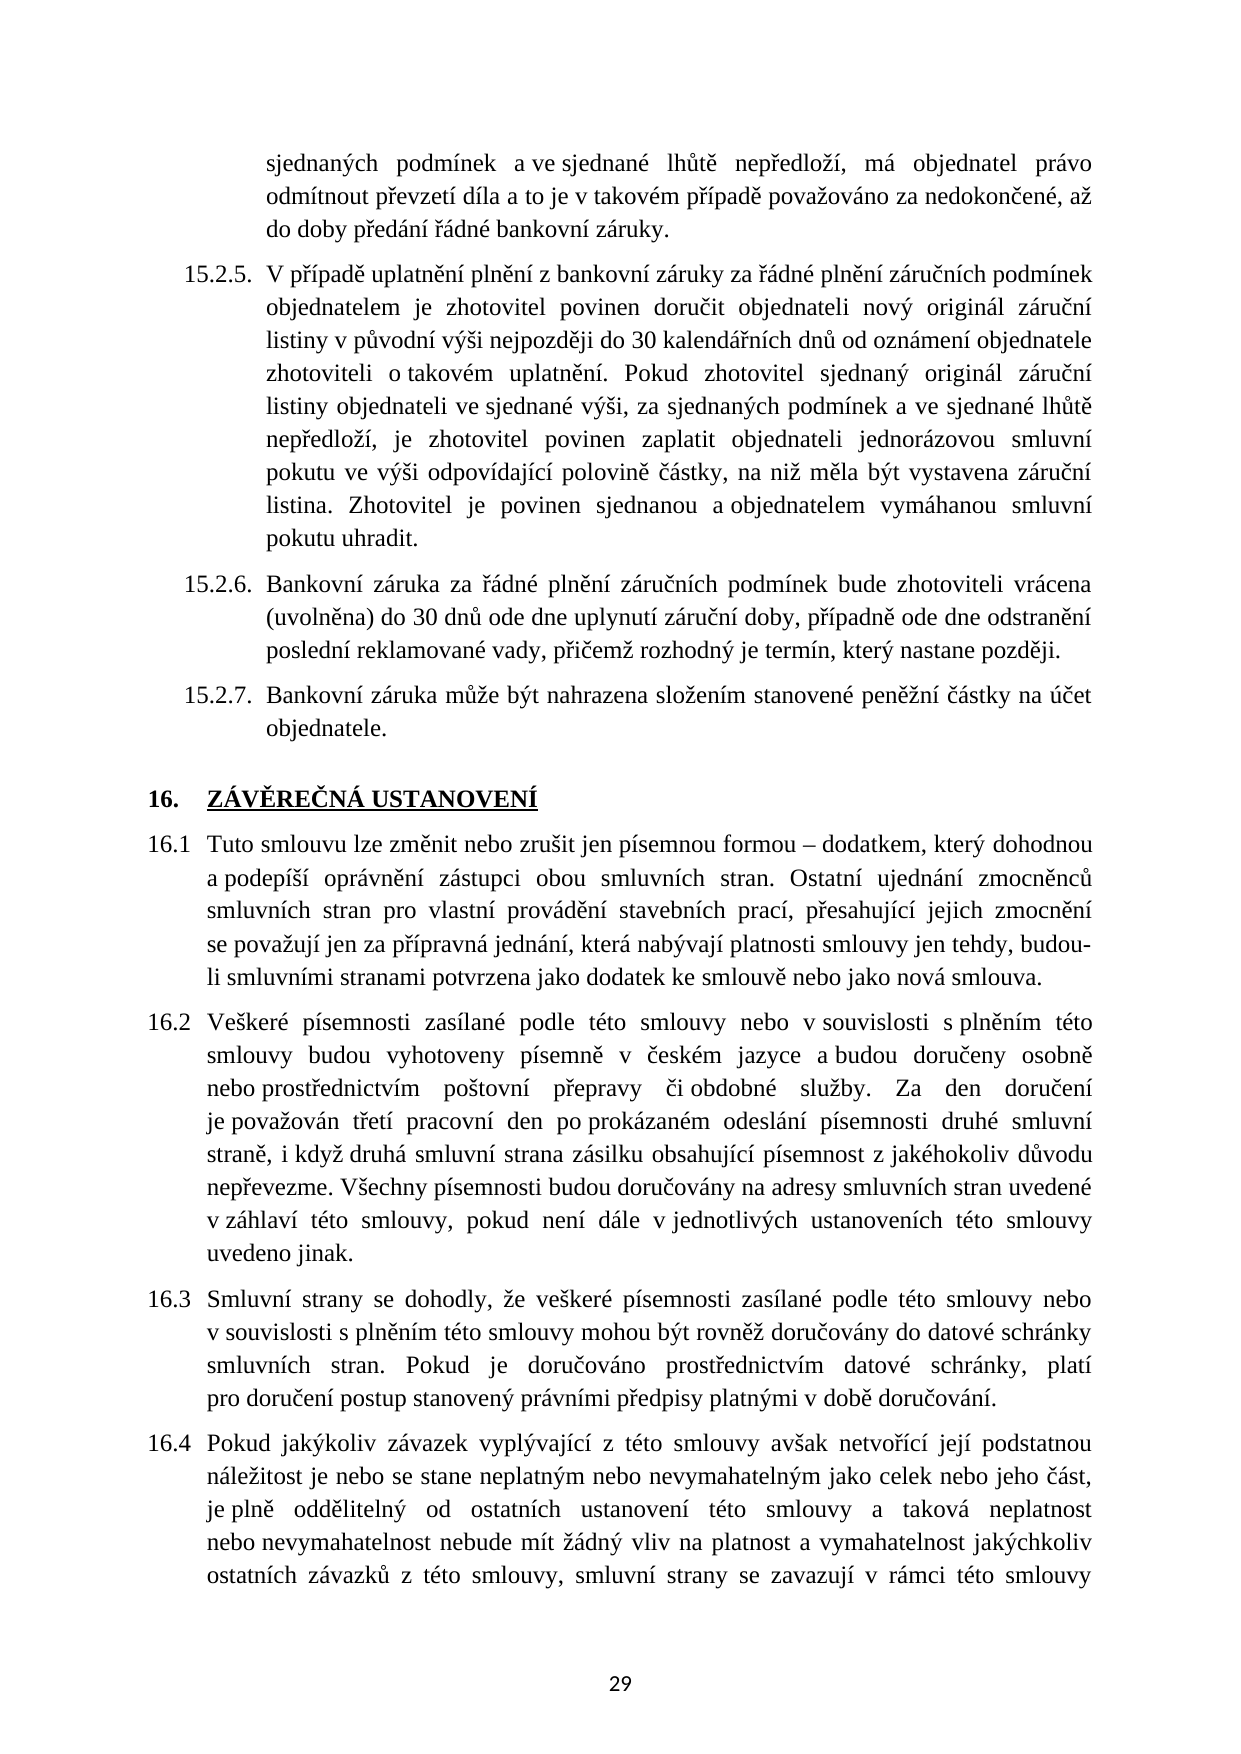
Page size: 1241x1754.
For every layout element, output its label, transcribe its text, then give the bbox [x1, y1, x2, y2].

list Veškeré písemnosti zasílané podle této smlouvy nebo v souvislosti s plněním této smlouvy budou vyhotoveny písemně v českém jazyce a budou doručeny osobně nebo prostřednictvím poštovní přepravy či obdobné služby. Za den doručení je považován třetí pracovní den po prokázaném odeslání písemnosti druhé smluvní straně, i když druhá smluvní strana zásilku obsahující písemnost z jakéhokoliv důvodu nepřevezme. Všechny písemnosti budou doručovány na adresy smluvních stran uvedené v záhlaví této smlouvy, pokud není dále v jednotlivých ustanoveních této smlouvy uvedeno jinak. [147, 1007, 1093, 1267]
list Bankovní záruka za řádné plnění záručních podmínek bude zhotoviteli vrácena (uvolněna) do 30 dnů ode dne uplynutí záruční doby, případně ode dne odstranění poslední reklamované vady, přičemž rozhodný je termín, který nastane později. [184, 569, 1093, 664]
list Tuto smlouvu lze změnit nebo zrušit jen písemnou formou – dodatkem, který dohodnou a podepíší oprávnění zástupci obou smluvních stran. Ostatní ujednání zmocněnců smluvních stran pro vlastní provádění stavebních prací, přesahující jejich zmocnění se považují jen za přípravná jednání, která nabývají platnosti smlouvy jen tehdy, budou-li smluvními stranami potvrzena jako dodatek ke smlouvě nebo jako nová smlouva. [147, 829, 1093, 990]
list Bankovní záruka může být nahrazena složením stanovené peněžní částky na účet objednatele. [184, 681, 1093, 742]
list ZÁVĚREČNÁ USTANOVENÍ [148, 784, 1093, 813]
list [147, 1428, 1093, 1589]
list V případě uplatnění plnění z bankovní záruky za řádné plnění záručních podmínek objednatelem je zhotovitel povinen doručit objednateli nový originál záruční listiny v původní výši nejpozději do 30 kalendářních dnů od oznámení objednatele zhotoviteli o takovém uplatnění. Pokud zhotovitel sjednaný originál záruční listiny objednateli ve sjednané výši, za sjednaných podmínek a ve sjednané lhůtě nepředloží, je zhotovitel povinen zaplatit objednateli jednorázovou smluvní pokutu ve výši odpovídající polovině částky, na niž měla být vystavena záruční listina. Zhotovitel je povinen sjednanou a objednatelem vymáhanou smluvní pokutu uhradit. [184, 259, 1093, 552]
list Smluvní strany se dohodly, že veškeré písemnosti zasílané podle této smlouvy nebo v souvislosti s plněním této smlouvy mohou být rovněž doručovány do datové schránky smluvních stran. Pokud je doručováno prostřednictvím datové schránky, platí pro doručení postup stanovený právními předpisy platnými v době doručování. [147, 1284, 1093, 1412]
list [184, 148, 1093, 242]
